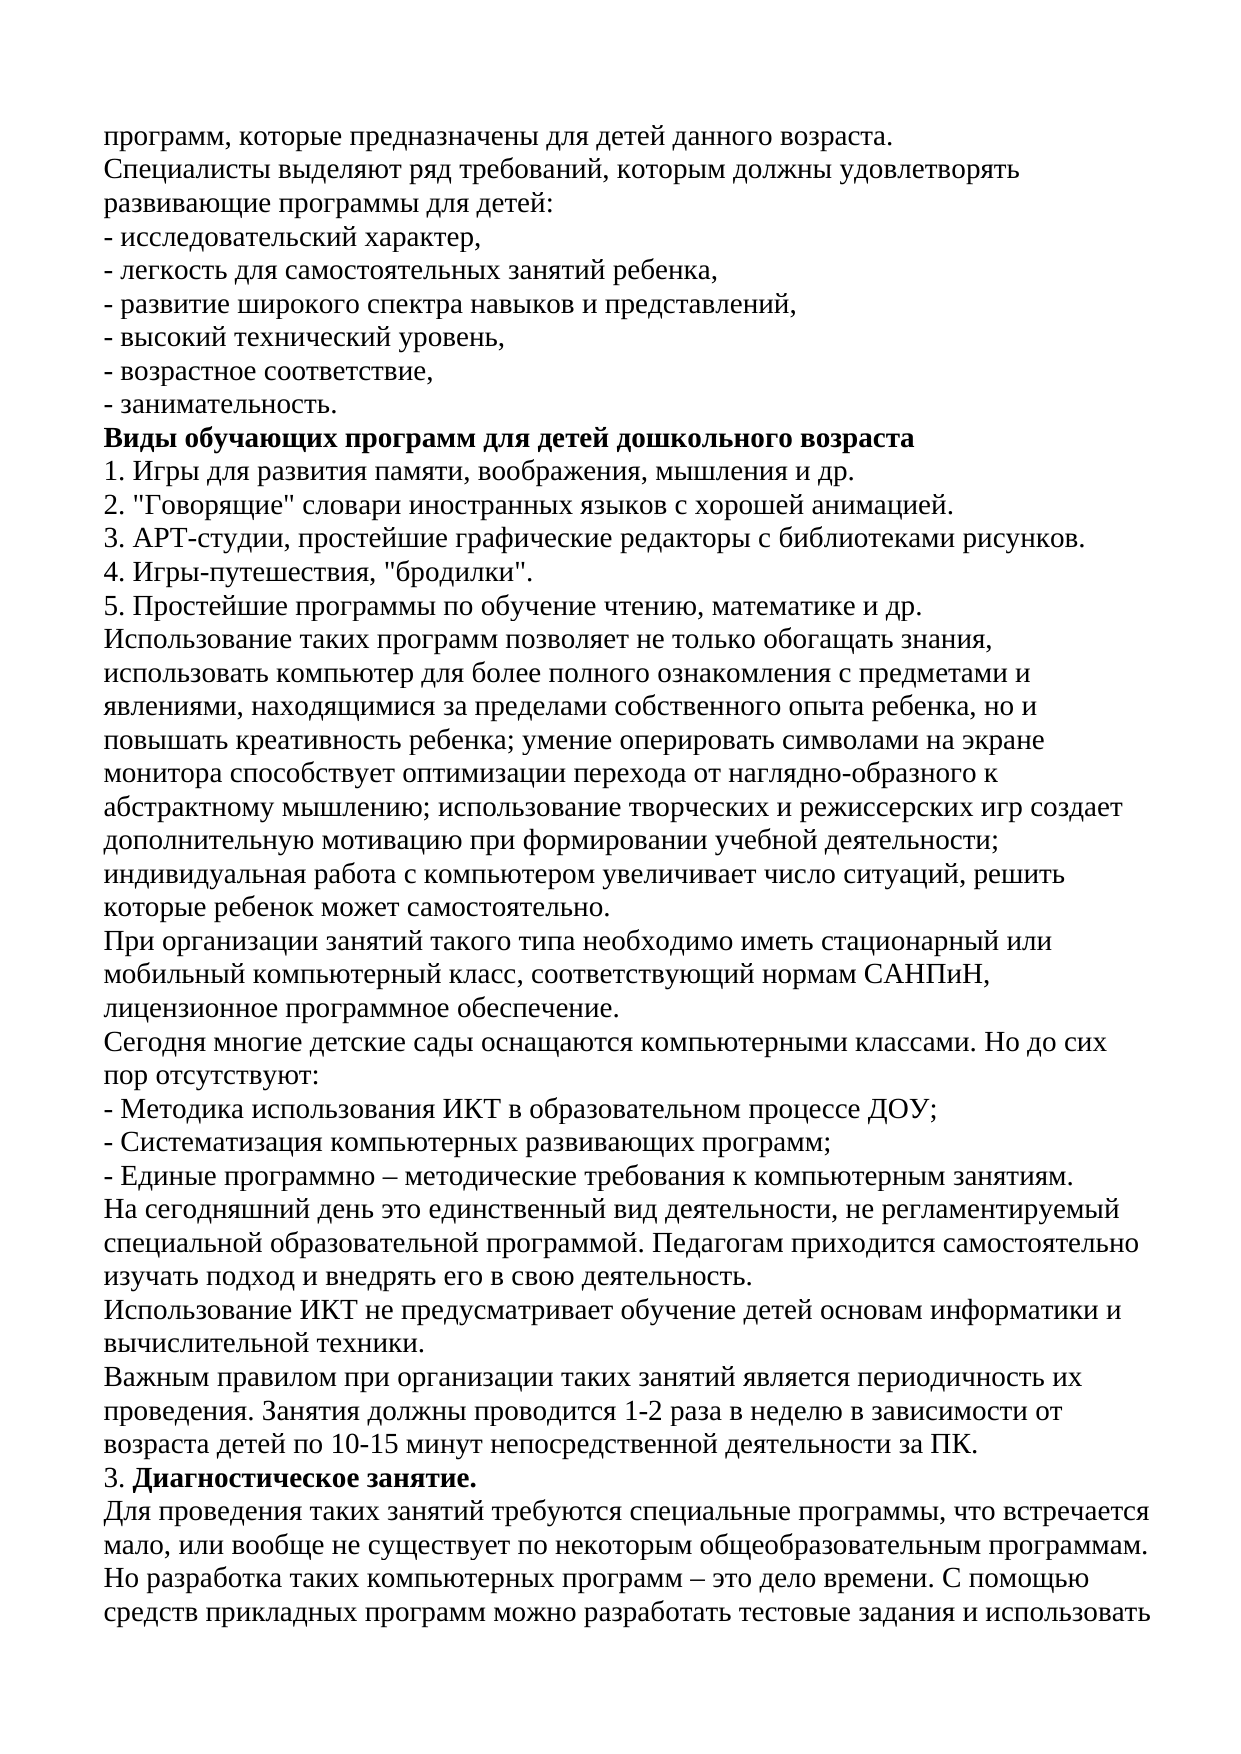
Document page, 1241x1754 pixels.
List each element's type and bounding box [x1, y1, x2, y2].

list [66, 118, 1152, 1627]
